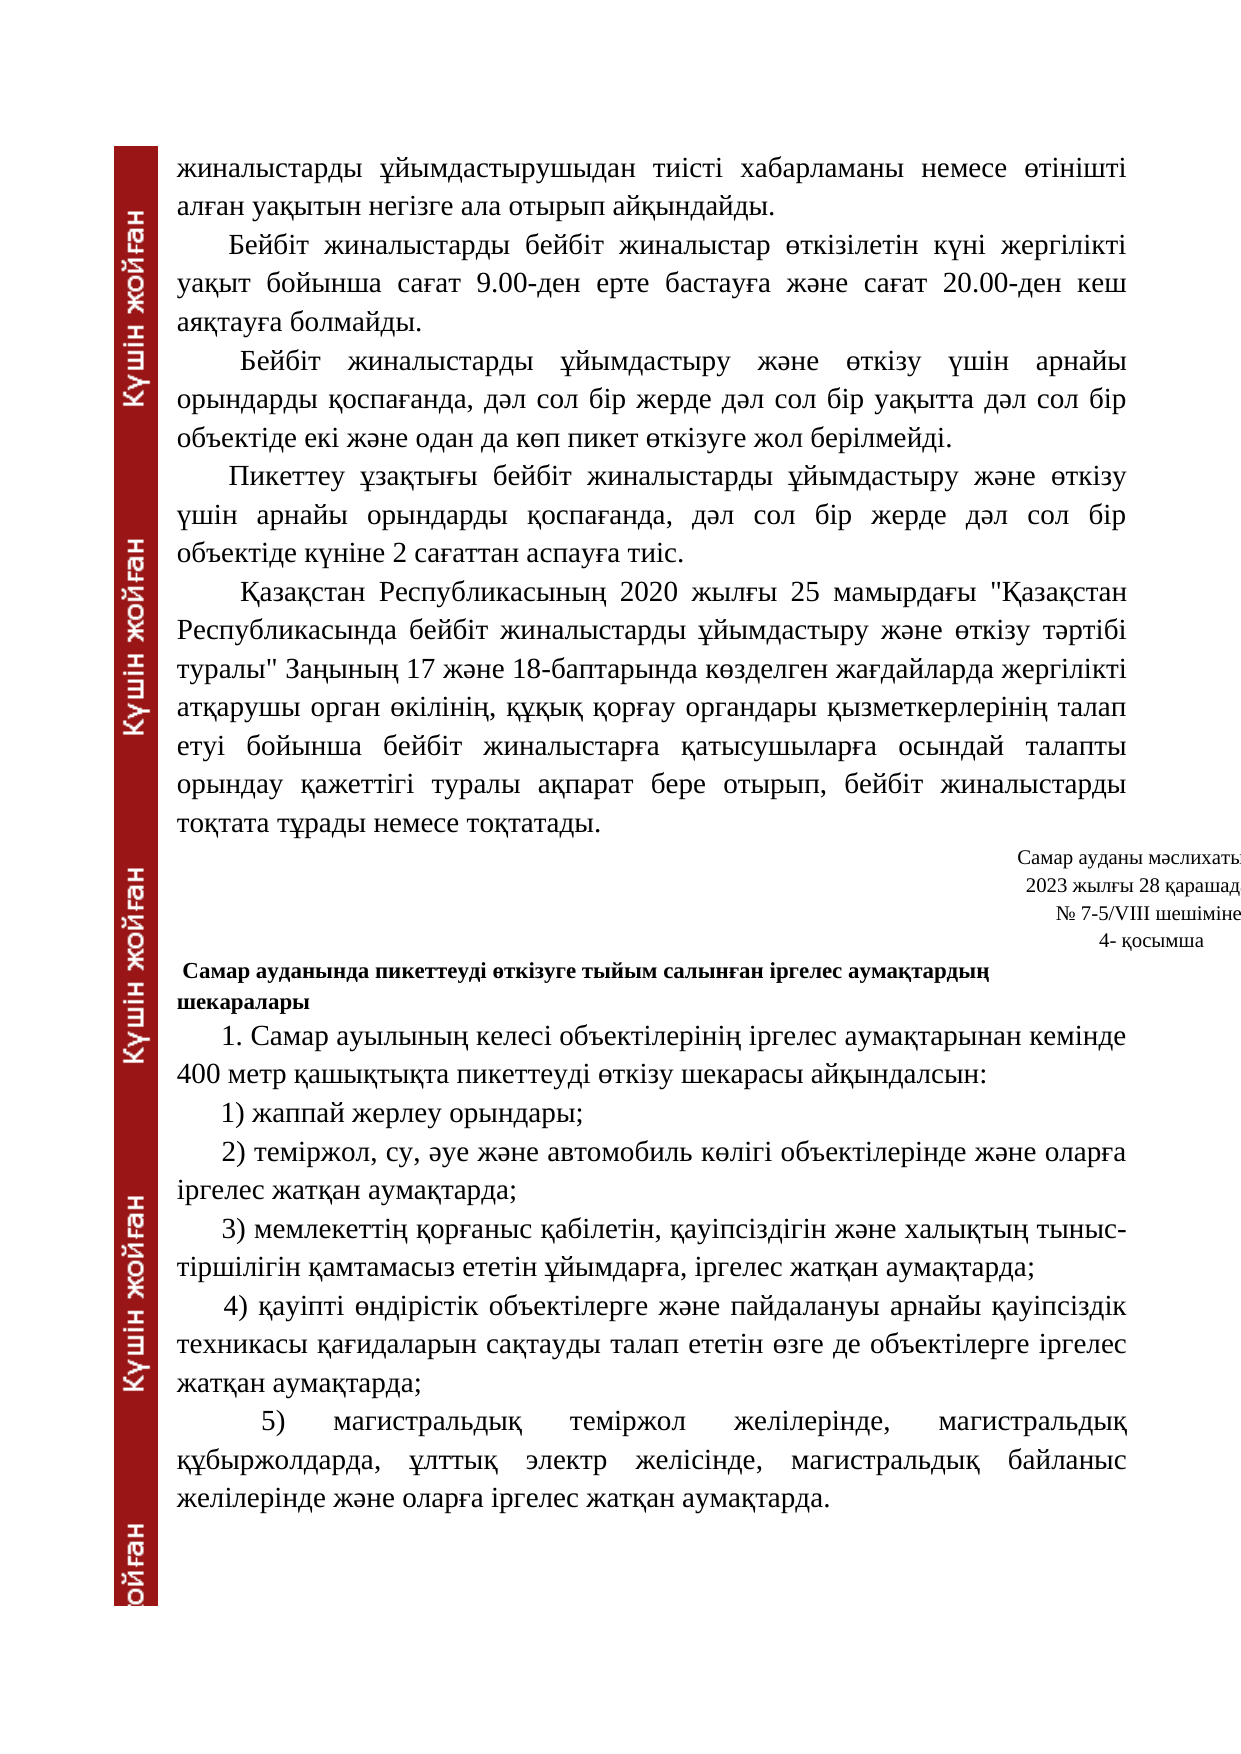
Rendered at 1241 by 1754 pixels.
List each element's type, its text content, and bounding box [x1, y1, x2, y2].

text 1. Самар ауылының келесі объектілерінің іргелес аумақтарынан кемінде 400 метр қашықтықта пикеттеуді өткізу шекарасы айқындалсын: [112, 1018, 1128, 1090]
text Қазақстан Республикасының 2020 жылғы 25 мамырдағы "Қазақстан Республикасында бейбіт жиналыстарды ұйымдастыру және өткізу тәртібі туралы" Заңының 17 және 18-баптарында көзделген жағдайларда жергілікті атқарушы орган өкілінің, құқық қорғау органдары қызметкерлерінің талап етуі бойынша бейбіт жиналыстарға қатысушыларға осындай талапты орындау қажеттігі туралы ақпарат бере отырып, бейбіт жиналыстарды тоқтата тұрады немесе тоқтатады. [112, 574, 1128, 839]
table_header Самар ауданы мәслихатының 2023 жылғы 28 қарашадағы № 7-5/VIII шешіміне 4- қосымша [912, 844, 1240, 958]
picture [114, 222, 158, 227]
picture [114, 1014, 158, 1018]
table_header [101, 844, 912, 958]
text Пикеттеу ұзақтығы бейбіт жиналыстарды ұйымдастыру және өткізу үшін арнайы орындарды қоспағанда, дәл сол бір жерде дәл сол бір объектіде күніне 2 сағаттан аспауға тиіс. [112, 458, 1128, 569]
text 4) қауіпті өндірістік объектілерге және пайдалануы арнайы қауіпсіздік техникасы қағидаларын сақтауды талап ететін өзге де объектілерге іргелес жатқан аумақтарда; [112, 1288, 1128, 1398]
text Бейбіт жиналыстарды ұйымдастыру және өткізу үшін арнайы орындарды қоспағанда, дәл сол бір жерде дәл сол бір уақытта дәл сол бір объектіде екі және одан да көп пикет өткізуге жол берілмейді. [112, 343, 1128, 453]
picture [114, 569, 158, 574]
text 2) теміржол, су, әуе және автомобиль көлігі объектілерінде және оларға іргелес жатқан аумақтарда; [112, 1134, 1128, 1206]
text Бейбіт жиналыстарды бейбіт жиналыстар өткізілетін күні жергілікті уақыт бойынша сағат 9.00-ден ерте бастауға және сағат 20.00-ден кеш аяқтауға болмайды. [112, 227, 1128, 338]
picture [114, 146, 158, 150]
picture [114, 1090, 158, 1095]
picture [114, 1129, 158, 1134]
picture [114, 1283, 158, 1288]
text 1) жаппай жерлеу орындары; [112, 1095, 1128, 1129]
text 3) мемлекеттің қорғаныс қабілетін, қауіпсіздігін және халықтың тыныс-тіршілігін қамтамасыз ететін ұйымдарға, іргелес жатқан аумақтарда; [112, 1211, 1128, 1283]
picture [114, 1514, 158, 1606]
text 5) магистральдық теміржол желілерінде, магистральдық құбыржолдарда, ұлттық электр желісінде, магистральдық байланыс желілерінде және оларға іргелес жатқан аумақтарда. [112, 1403, 1128, 1514]
text Самар ауданында пикеттеуді өткізуге тыйым салынған іргелес аумақтардың шекаралары [112, 958, 1128, 1014]
picture [114, 839, 158, 844]
picture [114, 1206, 158, 1211]
picture [114, 338, 158, 343]
picture [114, 1398, 158, 1403]
picture [114, 453, 158, 458]
